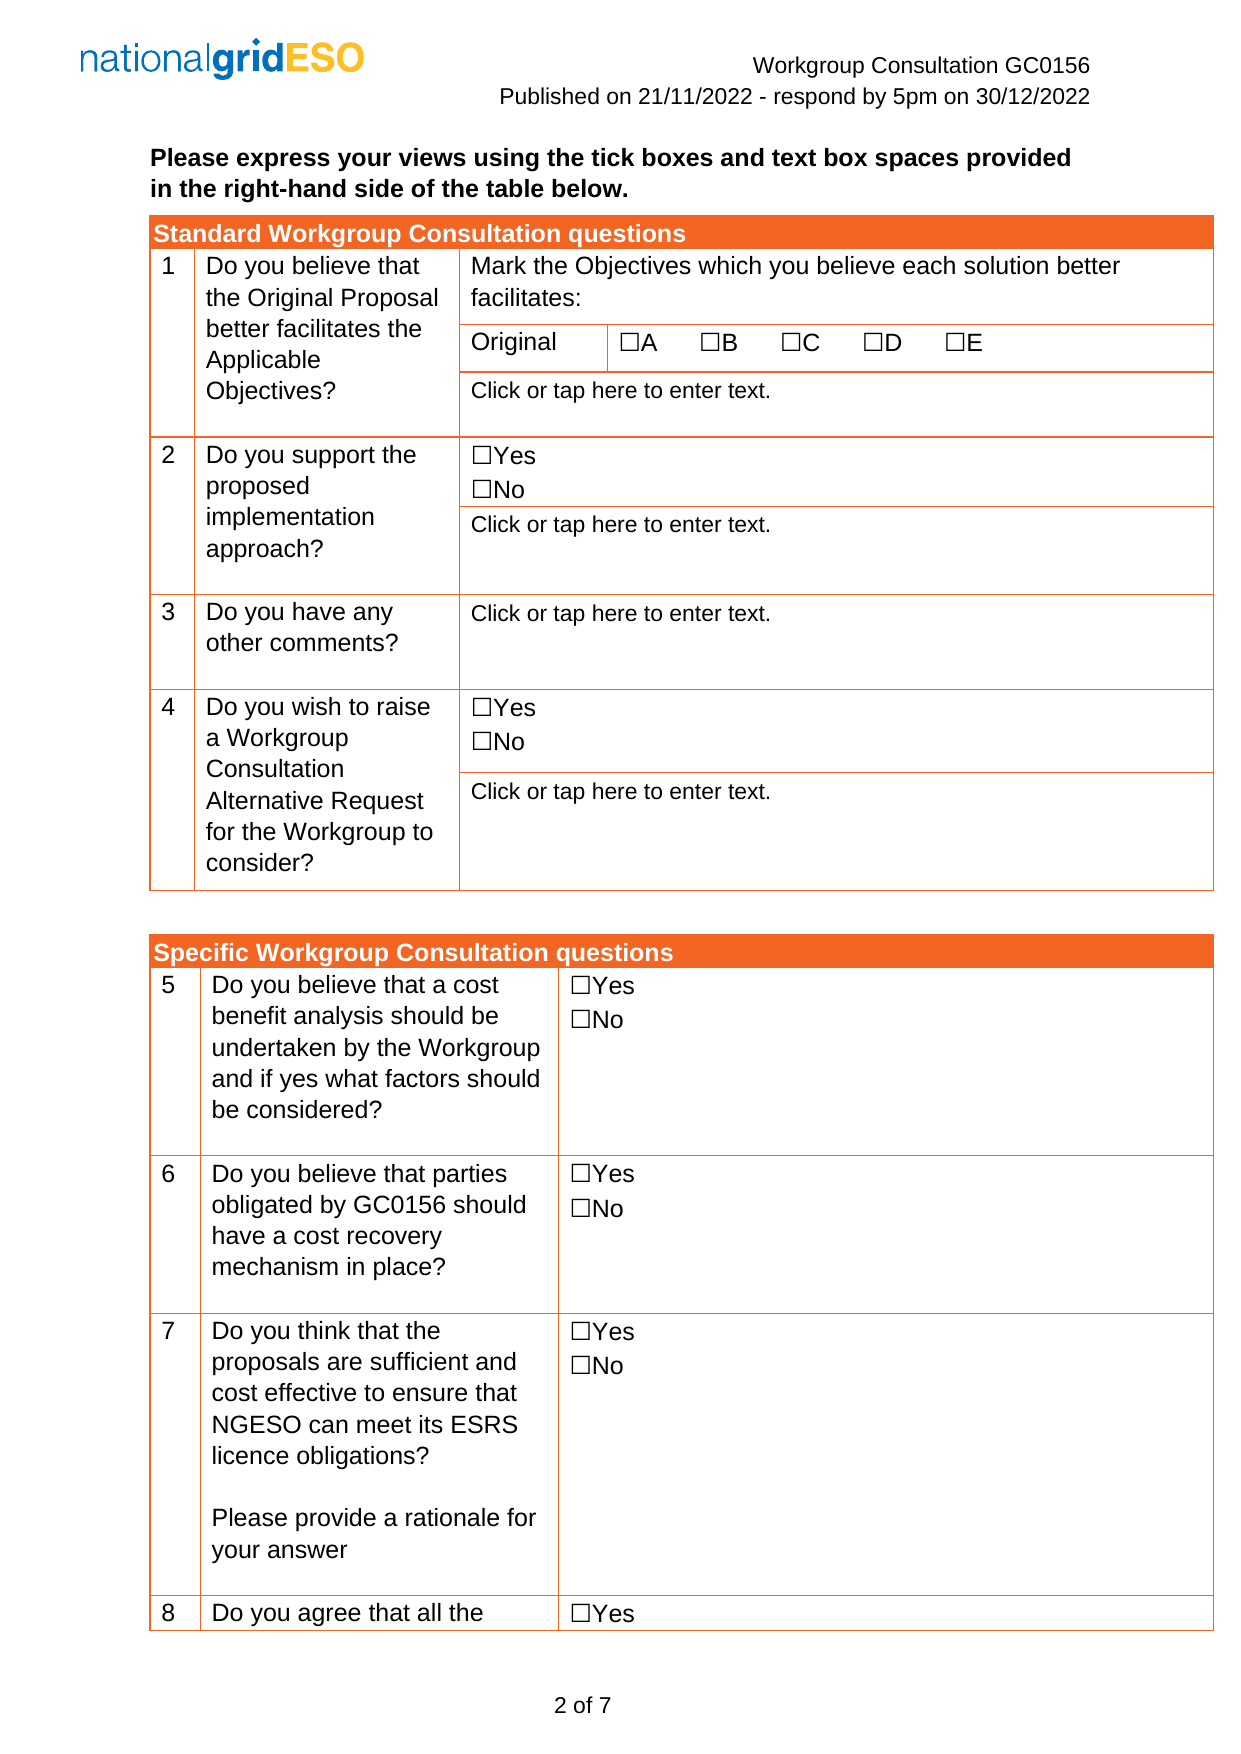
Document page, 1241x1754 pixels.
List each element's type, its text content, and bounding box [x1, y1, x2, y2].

table_cell Do you wish to raise a Workgroup Consultation Alternative Request for the Workgroup to consider? [195, 690, 459, 889]
text Please express your views using the tick boxes and text box spaces provided in the right-hand side of the table below. [150, 140, 1090, 203]
table_cell 4 [151, 690, 194, 889]
table_cell Do you believe that a cost benefit analysis should be undertaken by the Workgroup and if yes what factors should be considered? [201, 968, 558, 1155]
table_header Standard Workgroup Consultation questions [151, 216, 1213, 248]
table_cell Mark the Objectives which you believe each solution better facilitates: [460, 249, 1213, 324]
table_cell A B C D E [608, 325, 1213, 371]
table_cell Do you believe that parties obligated by GC0156 should have a cost recovery mechanism in place? [201, 1156, 558, 1312]
table_header Specific Workgroup Consultation questions [151, 935, 1213, 967]
table_cell Do you believe that the Original Proposal better facilitates the Applicable Objectives? [195, 249, 459, 436]
table_cell 6 [151, 1156, 200, 1312]
table_cell Do you think that the proposals are sufficient and cost effective to ensure that NGESO can meet its ESRS licence obligations? Please provide a rationale for your answer [201, 1314, 558, 1595]
table_cell 1 [151, 249, 194, 436]
table_cell 7 [151, 1314, 200, 1595]
table_cell Yes No [460, 438, 1213, 506]
table_cell 2 [151, 438, 194, 594]
table_cell Original [460, 325, 607, 371]
table_cell Do you support the proposed implementation approach? [195, 438, 459, 594]
table_cell Yes No [460, 690, 1213, 772]
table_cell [201, 1596, 558, 1630]
table_cell Yes No [559, 1596, 1213, 1630]
table_cell 8 [151, 1596, 200, 1630]
table_cell 3 [151, 595, 194, 688]
table_cell 5 [151, 968, 200, 1155]
table_cell Do you have any other comments? [195, 595, 459, 688]
